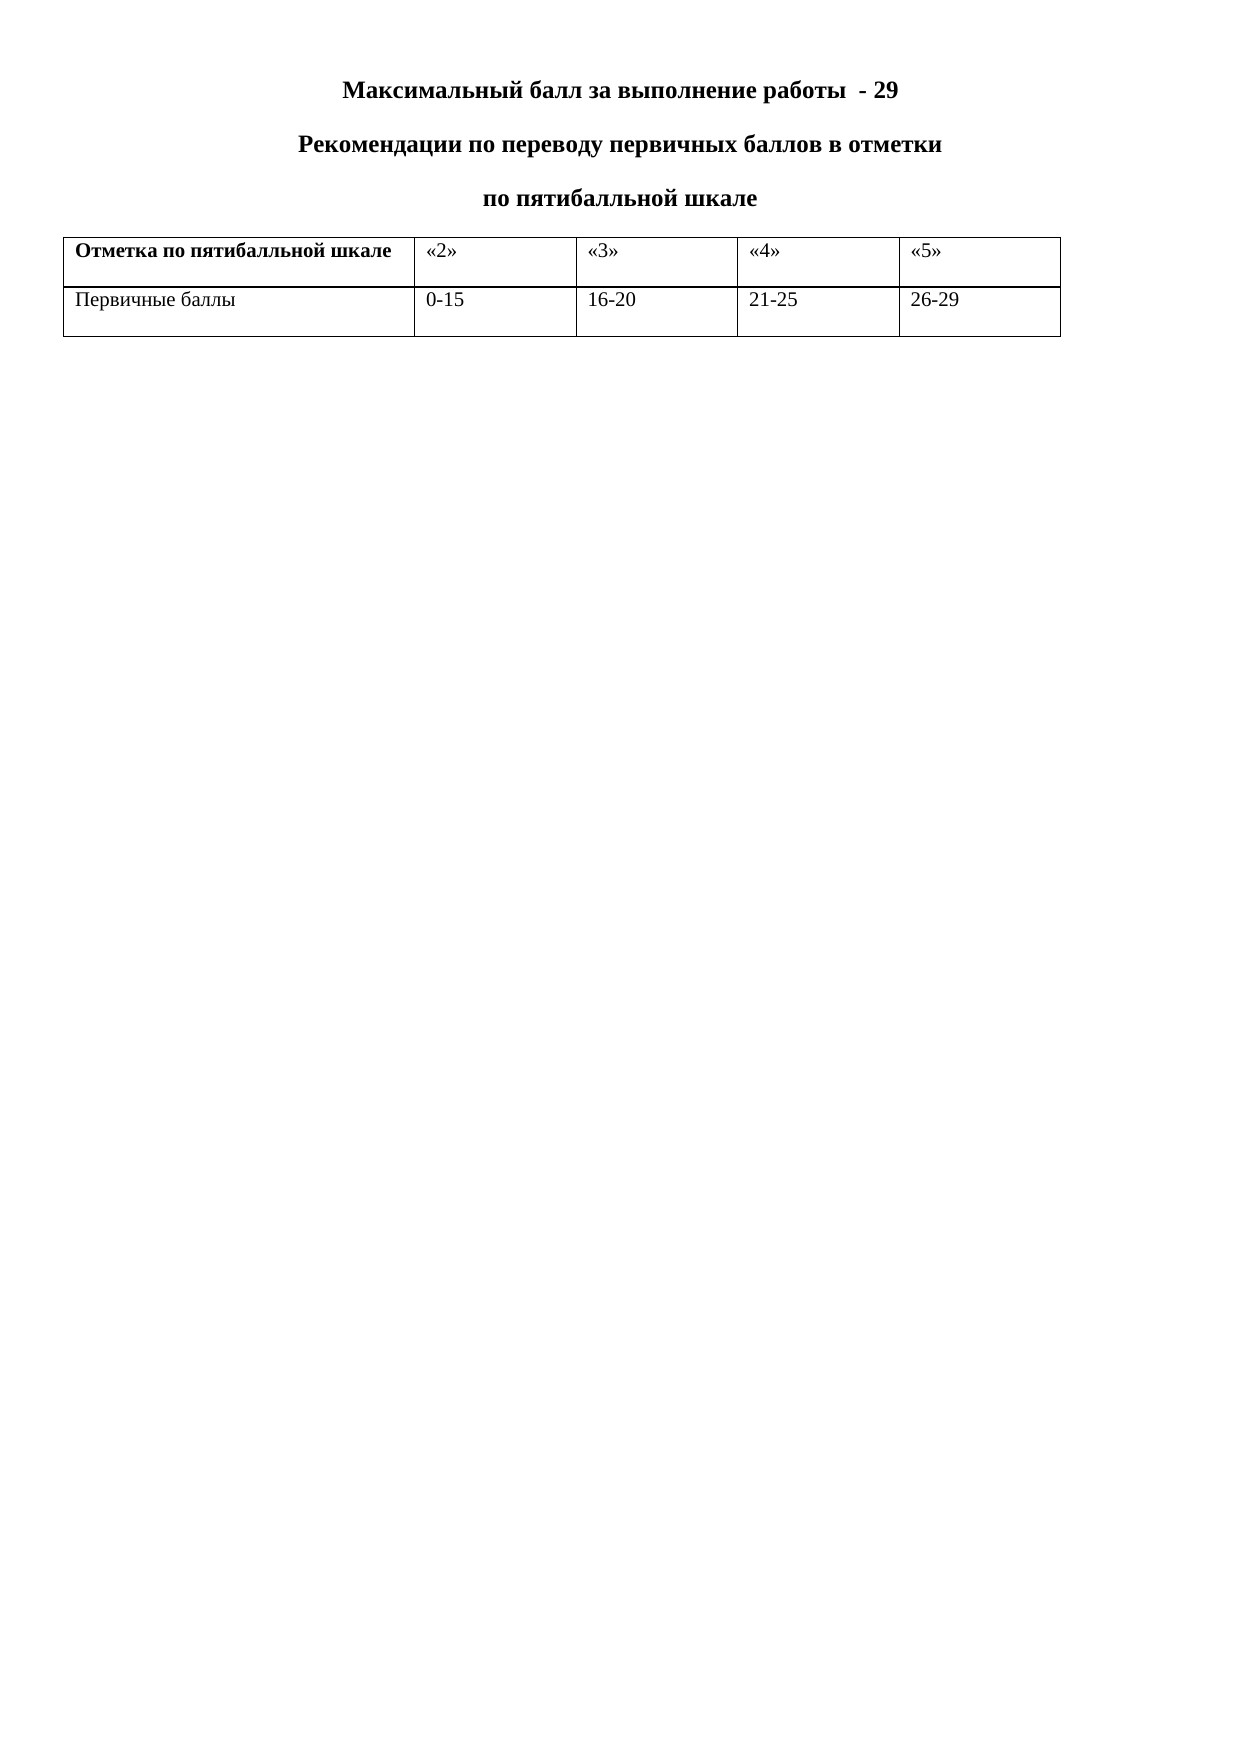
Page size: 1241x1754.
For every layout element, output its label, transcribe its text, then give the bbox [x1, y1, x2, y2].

table_cell 0-15 [415, 288, 576, 336]
table_cell Первичные баллы [64, 288, 414, 336]
table_header «4» [738, 238, 899, 286]
table_header «2» [415, 238, 576, 286]
text Рекомендации по переводу первичных баллов в отметки [75, 129, 1165, 158]
text Максимальный балл за выполнение работы - 29 [75, 75, 1165, 104]
table_header Отметка по пятибалльной шкале [64, 238, 414, 286]
table_cell 26-29 [900, 288, 1060, 336]
text по пятибалльной шкале [75, 183, 1165, 211]
table_header «3» [577, 238, 737, 286]
table_header «5» [900, 238, 1060, 286]
table_cell 16-20 [577, 288, 737, 336]
table_cell 21-25 [738, 288, 899, 336]
